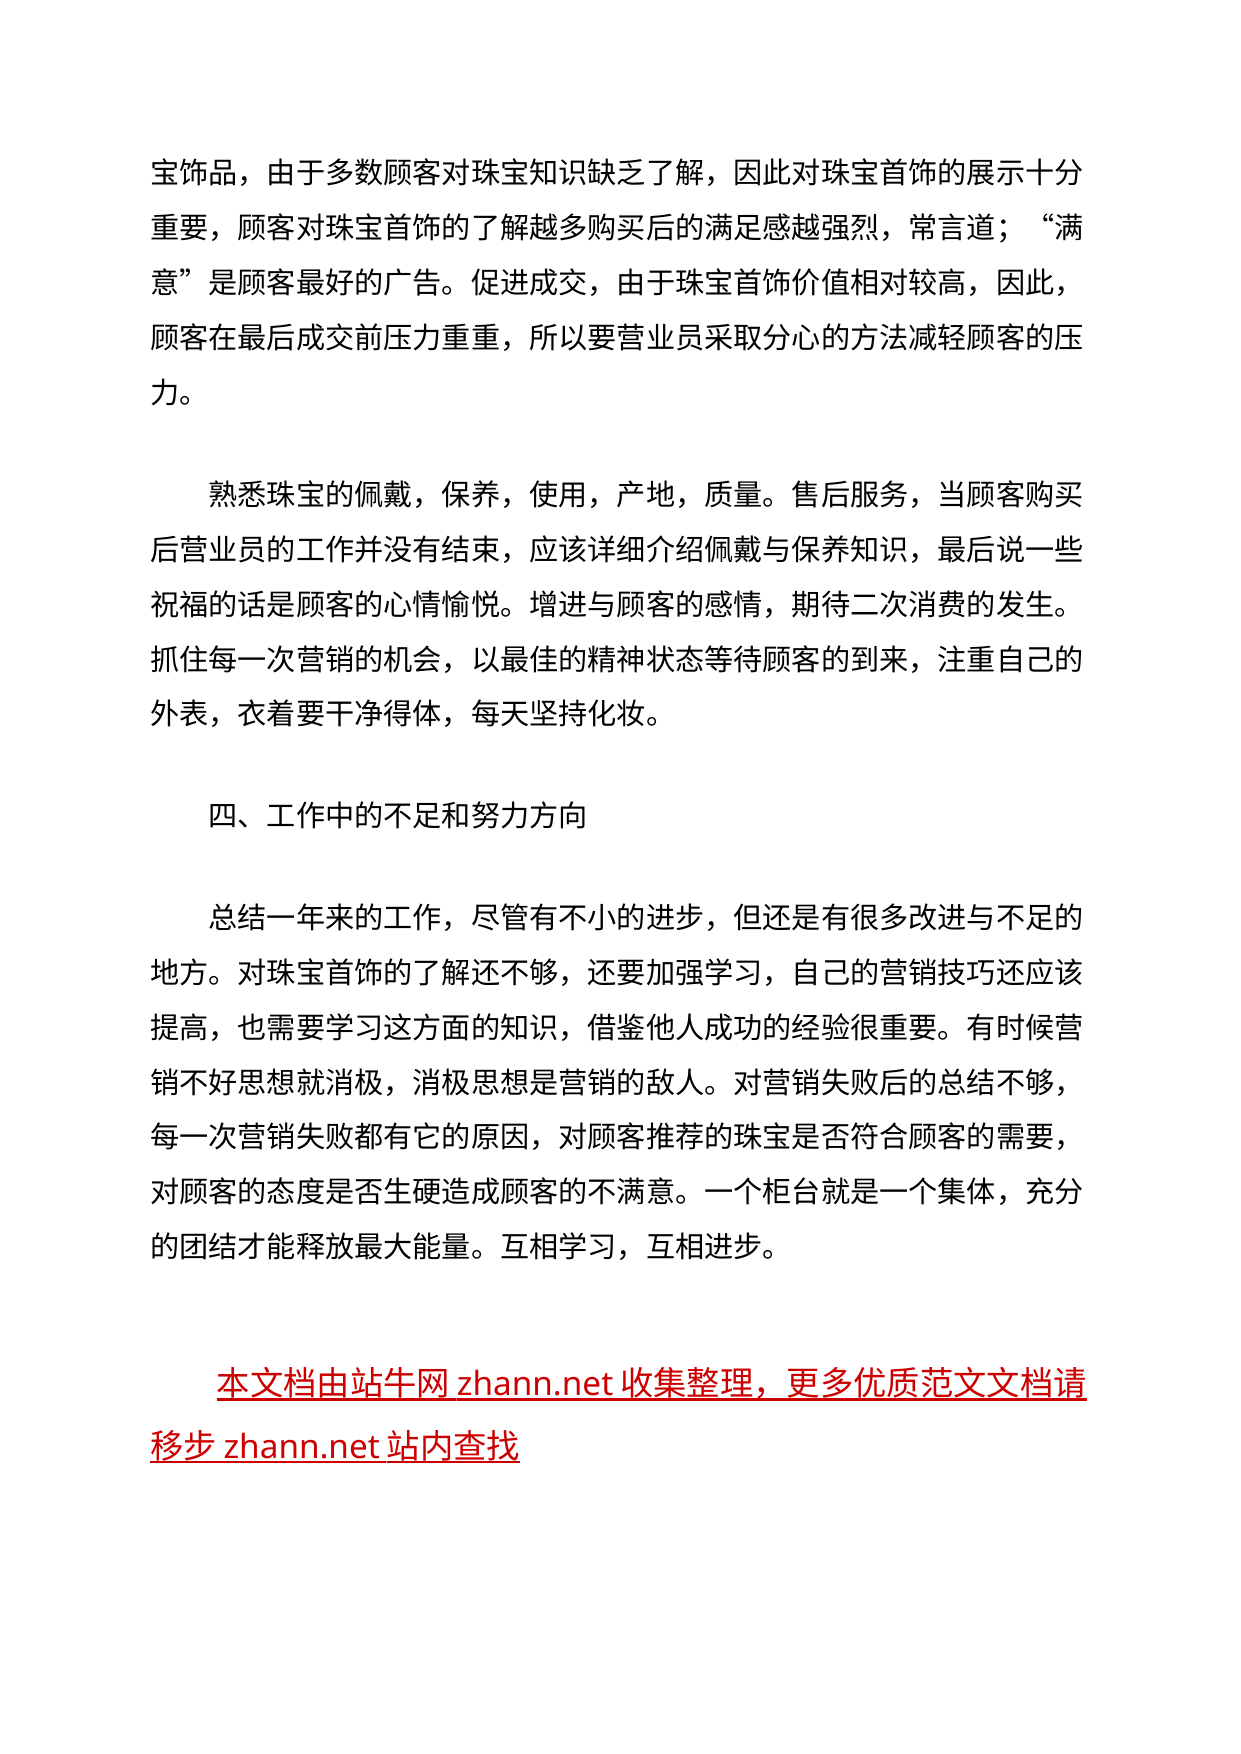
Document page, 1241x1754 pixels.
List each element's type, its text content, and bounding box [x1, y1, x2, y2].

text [150, 150, 1090, 412]
text 四、工作中的不足和努力方向 [150, 793, 1090, 835]
text 熟悉珠宝的佩戴，保养，使用，产地，质量。售后服务，当顾客购买后营业员的工作并没有结束，应该详细介绍佩戴与保养知识，最后说一些祝福的话是顾客的心情愉悦。增进与顾客的感情，期待二次消费的发生。抓住每一次营销的机会，以最佳的精神状态等待顾客的到来，注重自己的外表，衣着要干净得体，每天坚持化妆。 [150, 471, 1090, 733]
text 总结一年来的工作，尽管有不小的进步，但还是有很多改进与不足的地方。对珠宝首饰的了解还不够，还要加强学习，自己的营销技巧还应该提高，也需要学习这方面的知识，借鉴他人成功的经验很重要。有时候营销不好思想就消极，消极思想是营销的敌人。对营销失败后的总结不够，每一次营销失败都有它的原因，对顾客推荐的珠宝是否符合顾客的需要，对顾客的态度是否生硬造成顾客的不满意。一个柜台就是一个集体，充分的团结才能释放最大能量。互相学习，互相进步。 [150, 894, 1090, 1266]
text 本文档由站牛网zhann.net收集整理，更多优质范文文档请移步zhann.net站内查找 [150, 1357, 1090, 1468]
